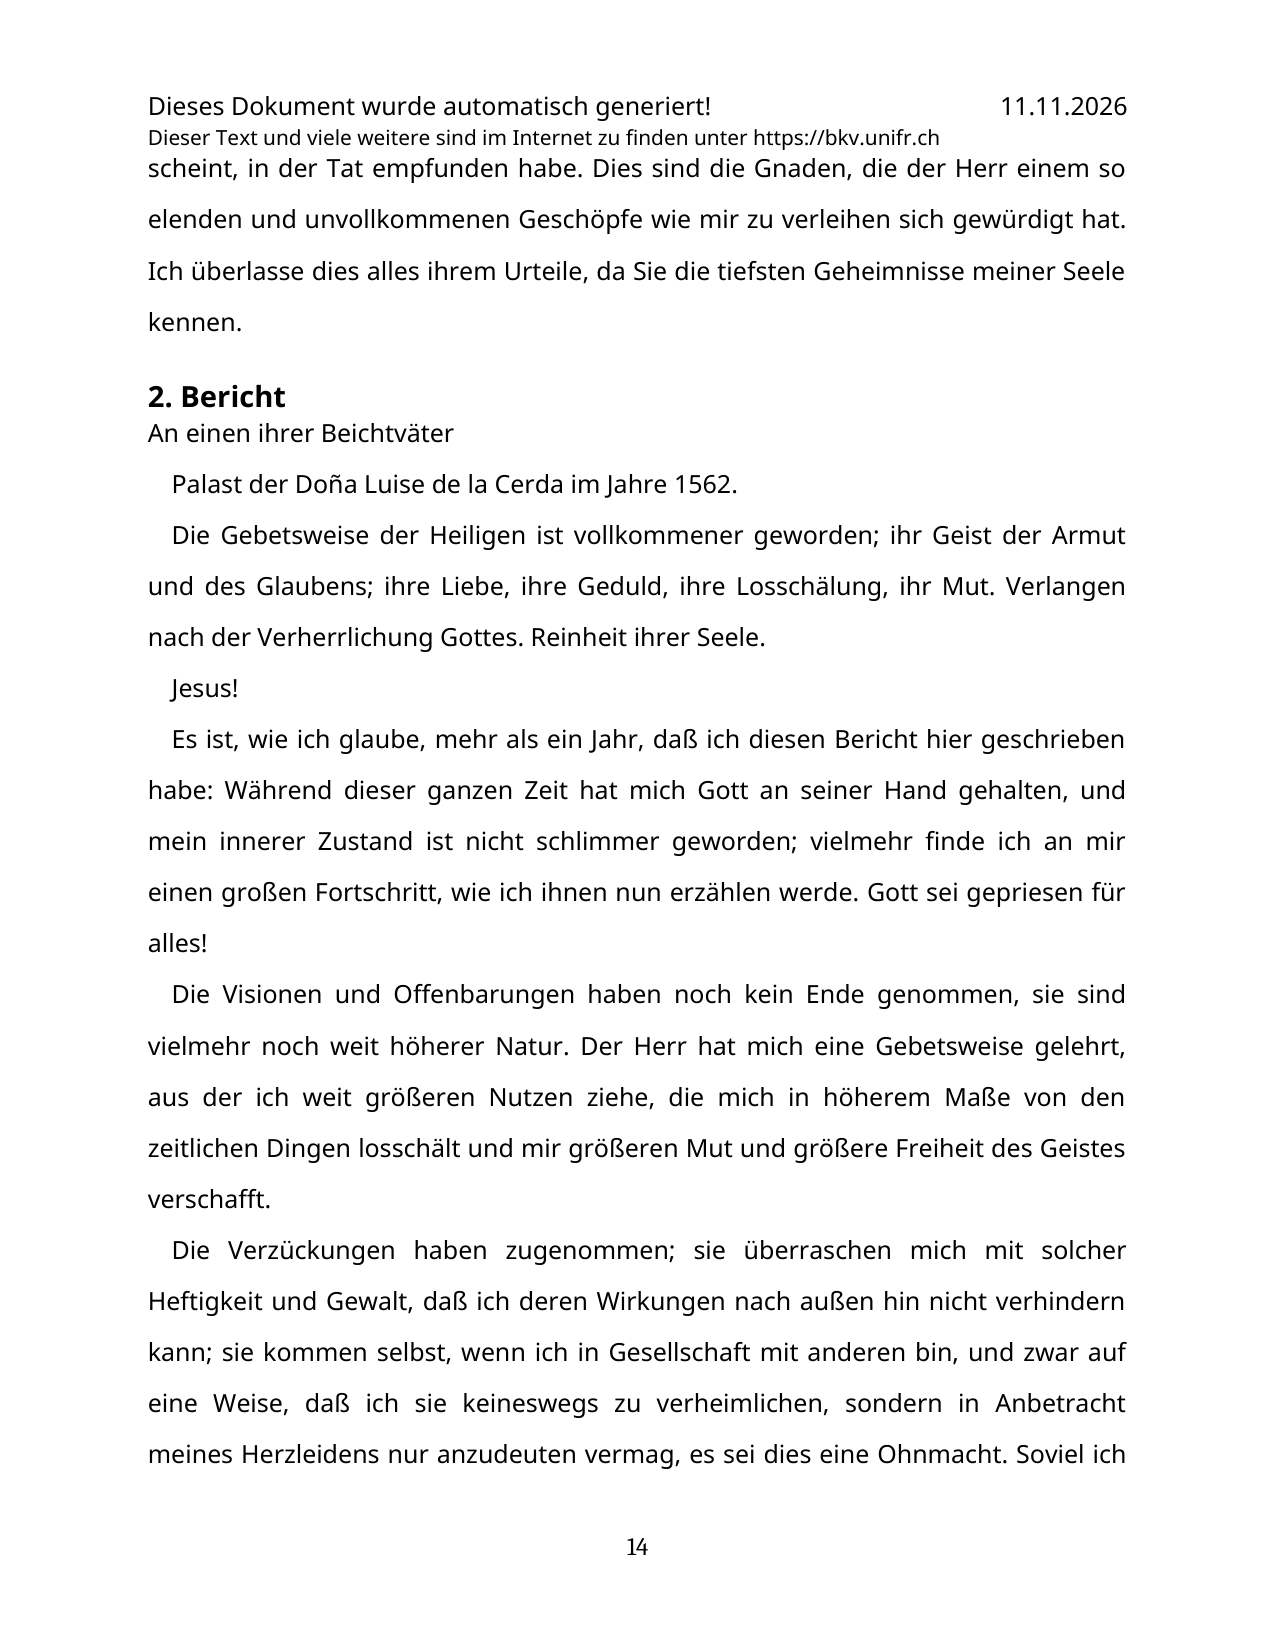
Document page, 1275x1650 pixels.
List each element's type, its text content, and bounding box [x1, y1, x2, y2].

text An einen ihrer Beichtväter [148, 416, 1127, 450]
text Die Gebetsweise der Heiligen ist vollkommener geworden; ihr Geist der Armut und des Glaubens; ihre Liebe, ihre Geduld, ihre Losschälung, ihr Mut. Verlangen nach der Verherrlichung Gottes. Reinheit ihrer Seele. [148, 518, 1127, 654]
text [148, 151, 1127, 338]
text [148, 1232, 1127, 1471]
text Es ist, wie ich glaube, mehr als ein Jahr, daß ich diesen Bericht hier geschrieben habe: Während dieser ganzen Zeit hat mich Gott an seiner Hand gehalten, und mein innerer Zustand ist nicht schlimmer geworden; vielmehr finde ich an mir einen großen Fortschritt, wie ich ihnen nun erzählen werde. Gott sei gepriesen für alles! [148, 722, 1127, 960]
text Palast der Doña Luise de la Cerda im Jahre 1562. [148, 467, 1127, 501]
subtitle 2. Bericht [148, 376, 1127, 416]
text Die Visionen und Offenbarungen haben noch kein Ende genommen, sie sind vielmehr noch weit höherer Natur. Der Herr hat mich eine Gebetsweise gelehrt, aus der ich weit größeren Nutzen ziehe, die mich in höherem Maße von den zeitlichen Dingen losschält und mir größeren Mut und größere Freiheit des Geistes verschafft. [148, 977, 1127, 1215]
text Jesus! [148, 671, 1127, 705]
